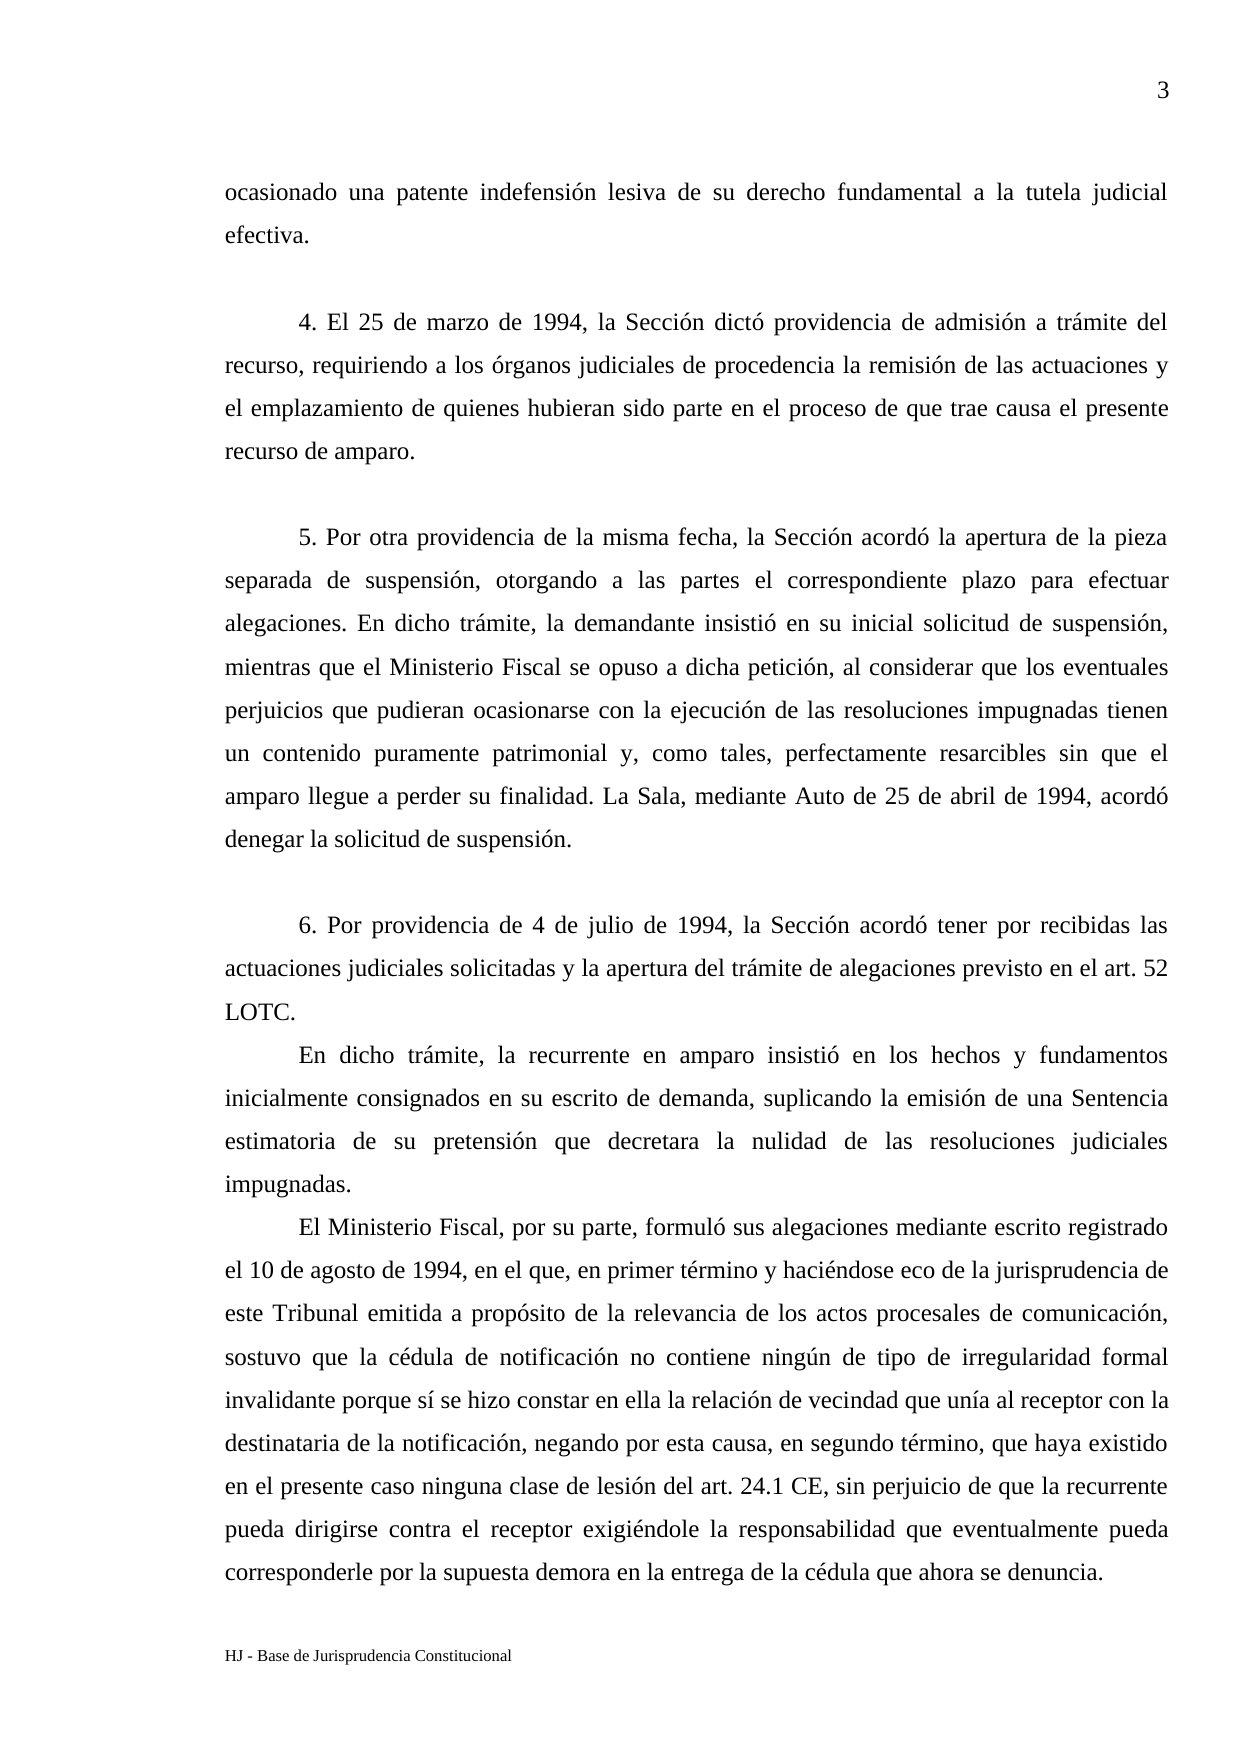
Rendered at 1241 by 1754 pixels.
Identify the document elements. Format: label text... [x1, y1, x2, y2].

text El Ministerio Fiscal, por su parte, formuló sus alegaciones mediante escrito registrado el 10 de agosto de 1994, en el que, en primer término y haciéndose eco de la jurisprudencia de este Tribunal emitida a propósito de la relevancia de los actos procesales de comunicación, sostuvo que la cédula de notificación no contiene ningún de tipo de irregularidad formal invalidante porque sí se hizo constar en ella la relación de vecindad que unía al receptor con la destinataria de la notificación, negando por esta causa, en segundo término, que haya existido en el presente caso ninguna clase de lesión del art. 24.1 CE, sin perjuicio de que la recurrente pueda dirigirse contra el receptor exigiéndole la responsabilidad que eventualmente pueda corresponderle por la supuesta demora en la entrega de la cédula que ahora se denuncia. [224, 1212, 1169, 1586]
text En dicho trámite, la recurrente en amparo insistió en los hechos y fundamentos inicialmente consignados en su escrito de demanda, suplicando la emisión de una Sentencia estimatoria de su pretensión que decretara la nulidad de las resoluciones judiciales impugnadas. [224, 1040, 1169, 1198]
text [224, 177, 1169, 249]
text 5. Por otra providencia de la misma fecha, la Sección acordó la apertura de la pieza separada de suspensión, otorgando a las partes el correspondiente plazo para efectuar alegaciones. En dicho trámite, la demandante insistió en su inicial solicitud de suspensión, mientras que el Ministerio Fiscal se opuso a dicha petición, al considerar que los eventuales perjuicios que pudieran ocasionarse con la ejecución de las resoluciones impugnadas tienen un contenido puramente patrimonial y, como tales, perfectamente resarcibles sin que el amparo llegue a perder su finalidad. La Sala, mediante Auto de 25 de abril de 1994, acordó denegar la solicitud de suspensión. [224, 522, 1169, 853]
text 4. El 25 de marzo de 1994, la Sección dictó providencia de admisión a trámite del recurso, requiriendo a los órganos judiciales de procedencia la remisión de las actuaciones y el emplazamiento de quienes hubieran sido parte en el proceso de que trae causa el presente recurso de amparo. [224, 307, 1169, 465]
text 6. Por providencia de 4 de julio de 1994, la Sección acordó tener por recibidas las actuaciones judiciales solicitadas y la apertura del trámite de alegaciones previsto en el art. 52 LOTC. [224, 910, 1169, 1025]
